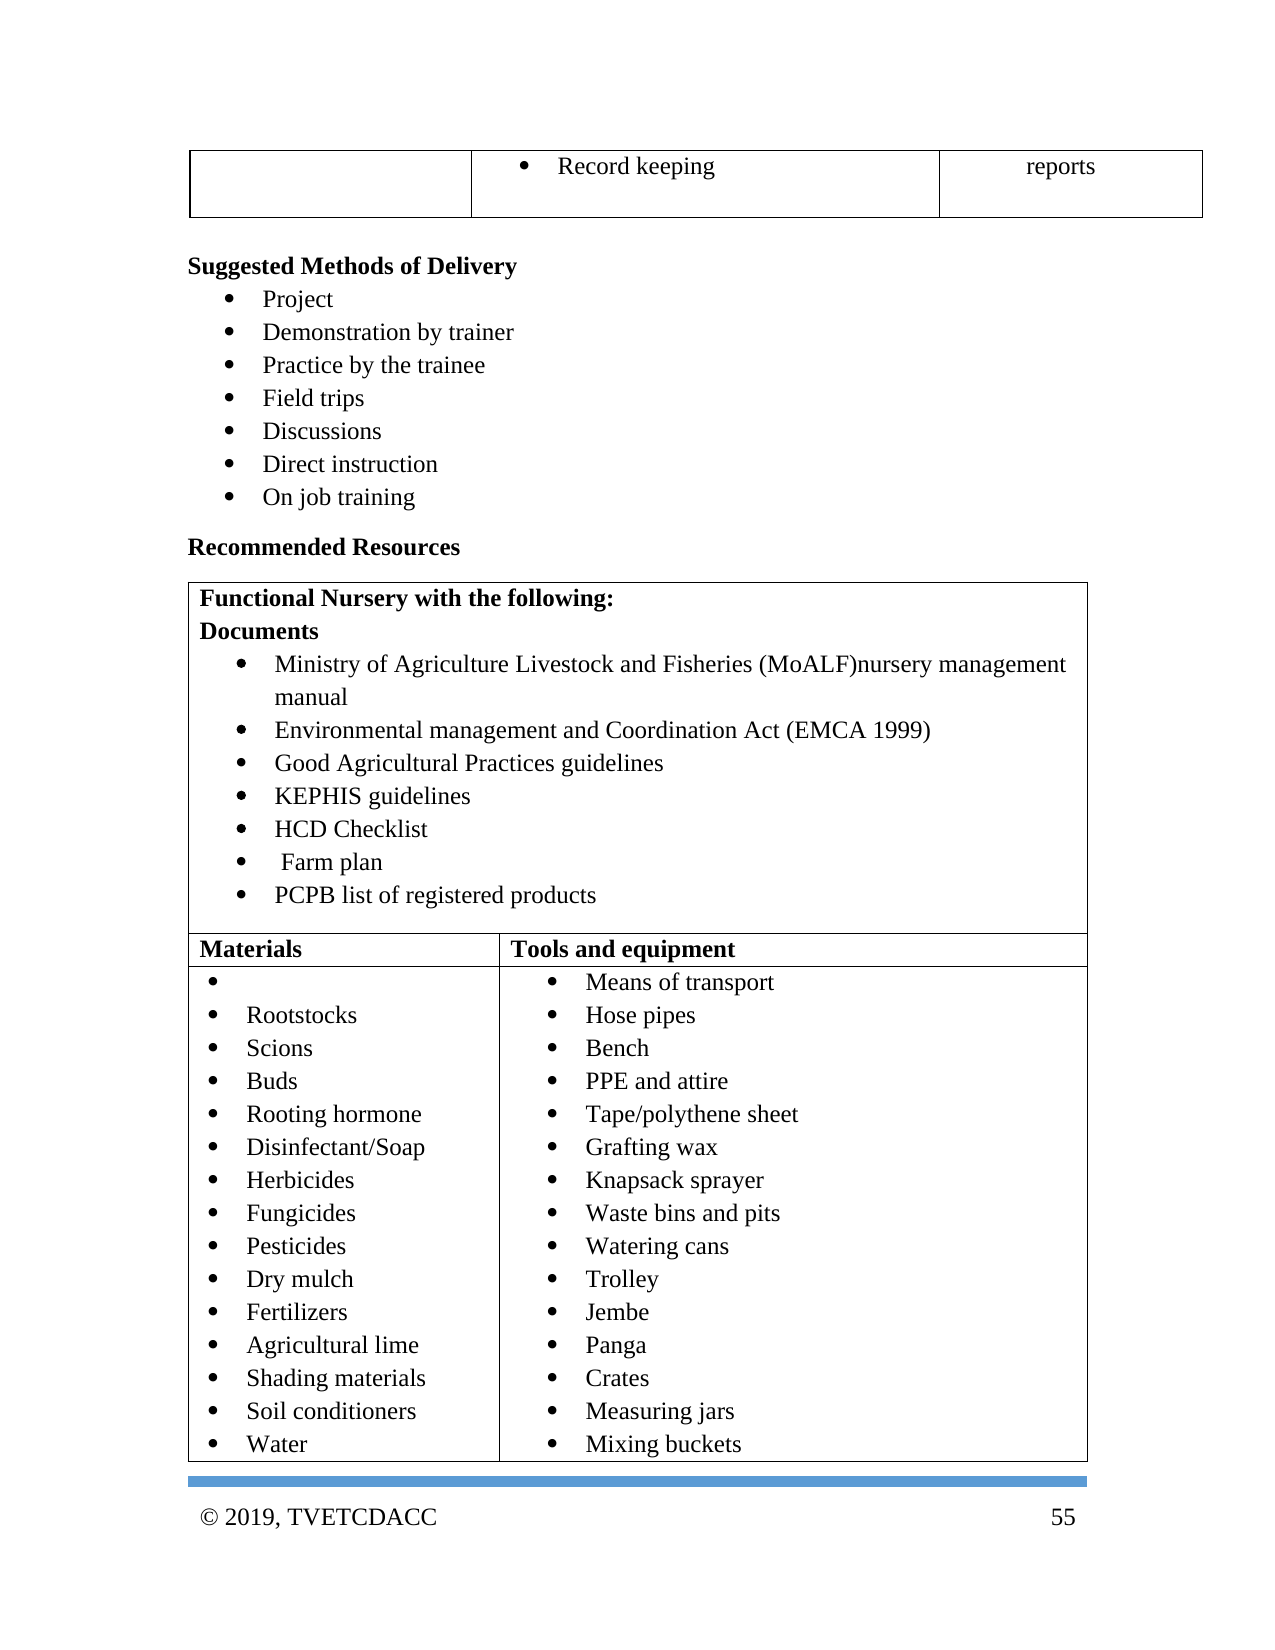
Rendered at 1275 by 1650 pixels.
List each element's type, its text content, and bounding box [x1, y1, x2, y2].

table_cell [472, 151, 939, 217]
list Field trips [225, 383, 1087, 412]
list On job training [225, 482, 1087, 511]
text Recommended Resources [187, 532, 1087, 561]
table_cell Tools and equipment [500, 934, 1087, 966]
list Direct instruction [225, 449, 1087, 478]
table_header Functional Nursery with the following: Documents Ministry of Agriculture Livestock and Fisheries (MoALF)nursery management manual Environmental management and Coordination Act (EMCA 1999) Good Agricultural Practices guidelines KEPHIS guidelines HCD Checklist Farm plan PCPB list of registered products [189, 583, 1087, 933]
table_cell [189, 967, 499, 1461]
text Suggested Methods of Delivery [187, 251, 1087, 280]
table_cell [191, 151, 471, 217]
list Practice by the trainee [225, 350, 1087, 379]
list Demonstration by trainer [225, 317, 1087, 346]
list Discussions [225, 416, 1087, 445]
table_cell Materials [189, 934, 499, 966]
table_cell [940, 151, 1202, 217]
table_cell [500, 967, 1087, 1461]
list Project [225, 284, 1087, 313]
